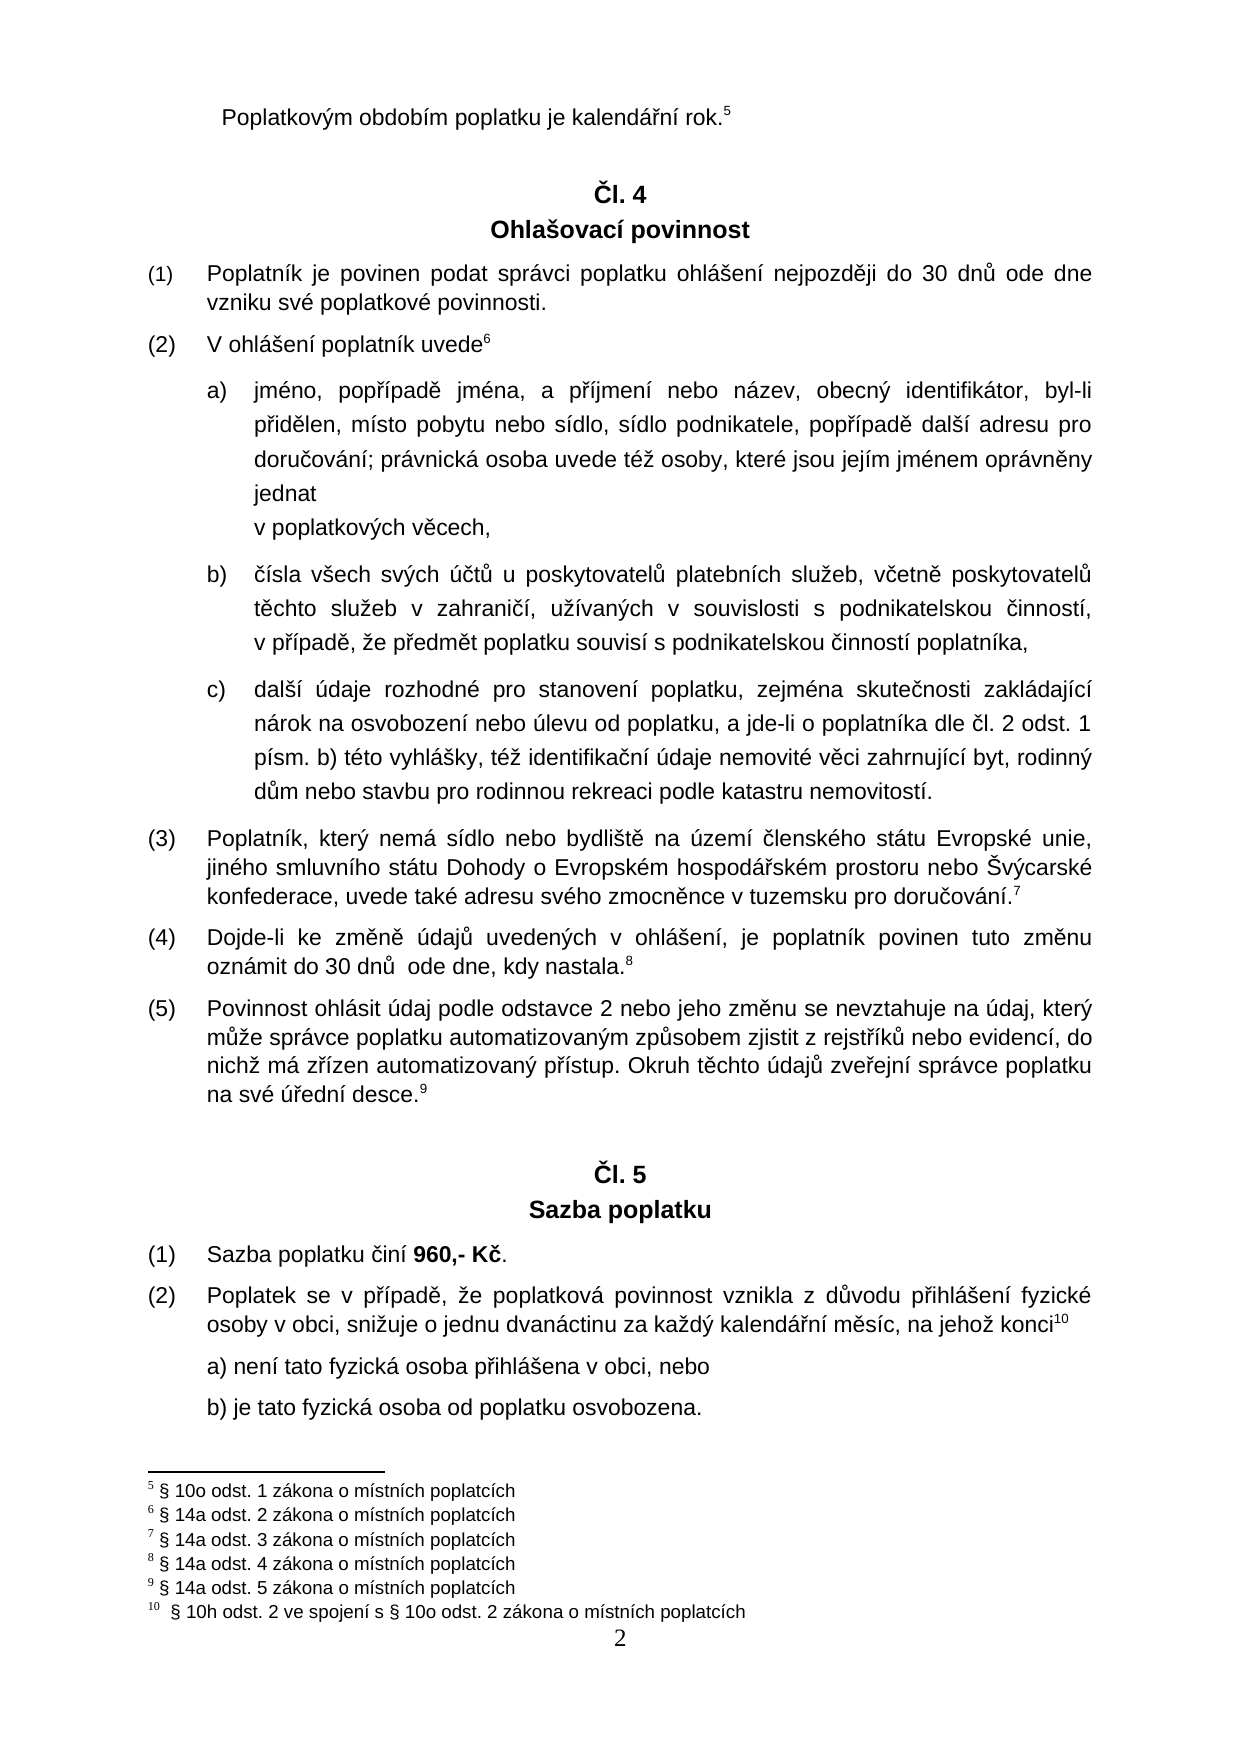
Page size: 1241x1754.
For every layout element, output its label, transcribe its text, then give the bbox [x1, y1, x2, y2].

text Poplatkovým obdobím poplatku je kalendářní rok. [148, 103, 1093, 130]
list jméno, popřípadě jména, a příjmení nebo název, obecný identifikátor, byl-li přidělen, místo pobytu nebo sídlo, sídlo podnikatele, popřípadě další adresu pro doručování; právnická osoba uvede též osoby, které jsou jejím jménem oprávněny jednat v poplatkových věcech, [207, 377, 1093, 540]
list další údaje rozhodné pro stanovení poplatku, zejména skutečnosti zakládající nárok na osvobození nebo úlevu od poplatku, a jde-li o poplatníka dle čl. 2 odst. 1 písm. b) této vyhlášky, též identifikační údaje nemovité věci zahrnující byt, rodinný dům nebo stavbu pro rodinnou rekreaci podle katastru nemovitostí. [207, 676, 1093, 804]
text a) není tato fyzická osoba přihlášena v obci, nebo [207, 1353, 1093, 1379]
list Poplatek se v případě, že poplatková povinnost vznikla z důvodu přihlášení fyzické osoby v obci, snižuje o jednu dvanáctinu za každý kalendářní měsíc, na jehož konci [148, 1282, 1093, 1338]
text Ohlašovací povinnost [148, 215, 1093, 243]
list Dojde-li ke změně údajů uvedených v ohlášení, je poplatník povinen tuto změnu oznámit do 30 dnů ode dne, kdy nastala. [148, 924, 1093, 979]
text Čl. 5 [148, 1160, 1093, 1189]
text b) je tato fyzická osoba od poplatku osvobozena. [207, 1394, 1093, 1421]
text Sazba poplatku [148, 1195, 1093, 1224]
list Poplatník je povinen podat správci poplatku ohlášení nejpozději do 30 dnů ode dne vzniku své poplatkové povinnosti. [148, 260, 1093, 316]
text Čl. 4 [148, 180, 1093, 208]
list Sazba poplatku činí 960,- Kč. [148, 1241, 1093, 1267]
list Povinnost ohlásit údaj podle odstavce 2 nebo jeho změnu se nevztahuje na údaj, který může správce poplatku automatizovaným způsobem zjistit z rejstříků nebo evidencí, do nichž má zřízen automatizovaný přístup. Okruh těchto údajů zveřejní správce poplatku na své úřední desce. [148, 994, 1093, 1108]
list Poplatník, který nemá sídlo nebo bydliště na území členského státu Evropské unie, jiného smluvního státu Dohody o Evropském hospodářském prostoru nebo Švýcarské konfederace, uvede také adresu svého zmocněnce v tuzemsku pro doručování. [148, 825, 1093, 909]
list čísla všech svých účtů u poskytovatelů platebních služeb, včetně poskytovatelů těchto služeb v zahraničí, užívaných v souvislosti s podnikatelskou činností, v případě, že předmět poplatku souvisí s podnikatelskou činností poplatníka, [207, 561, 1093, 655]
list V ohlášení poplatník uvede [148, 331, 1093, 357]
